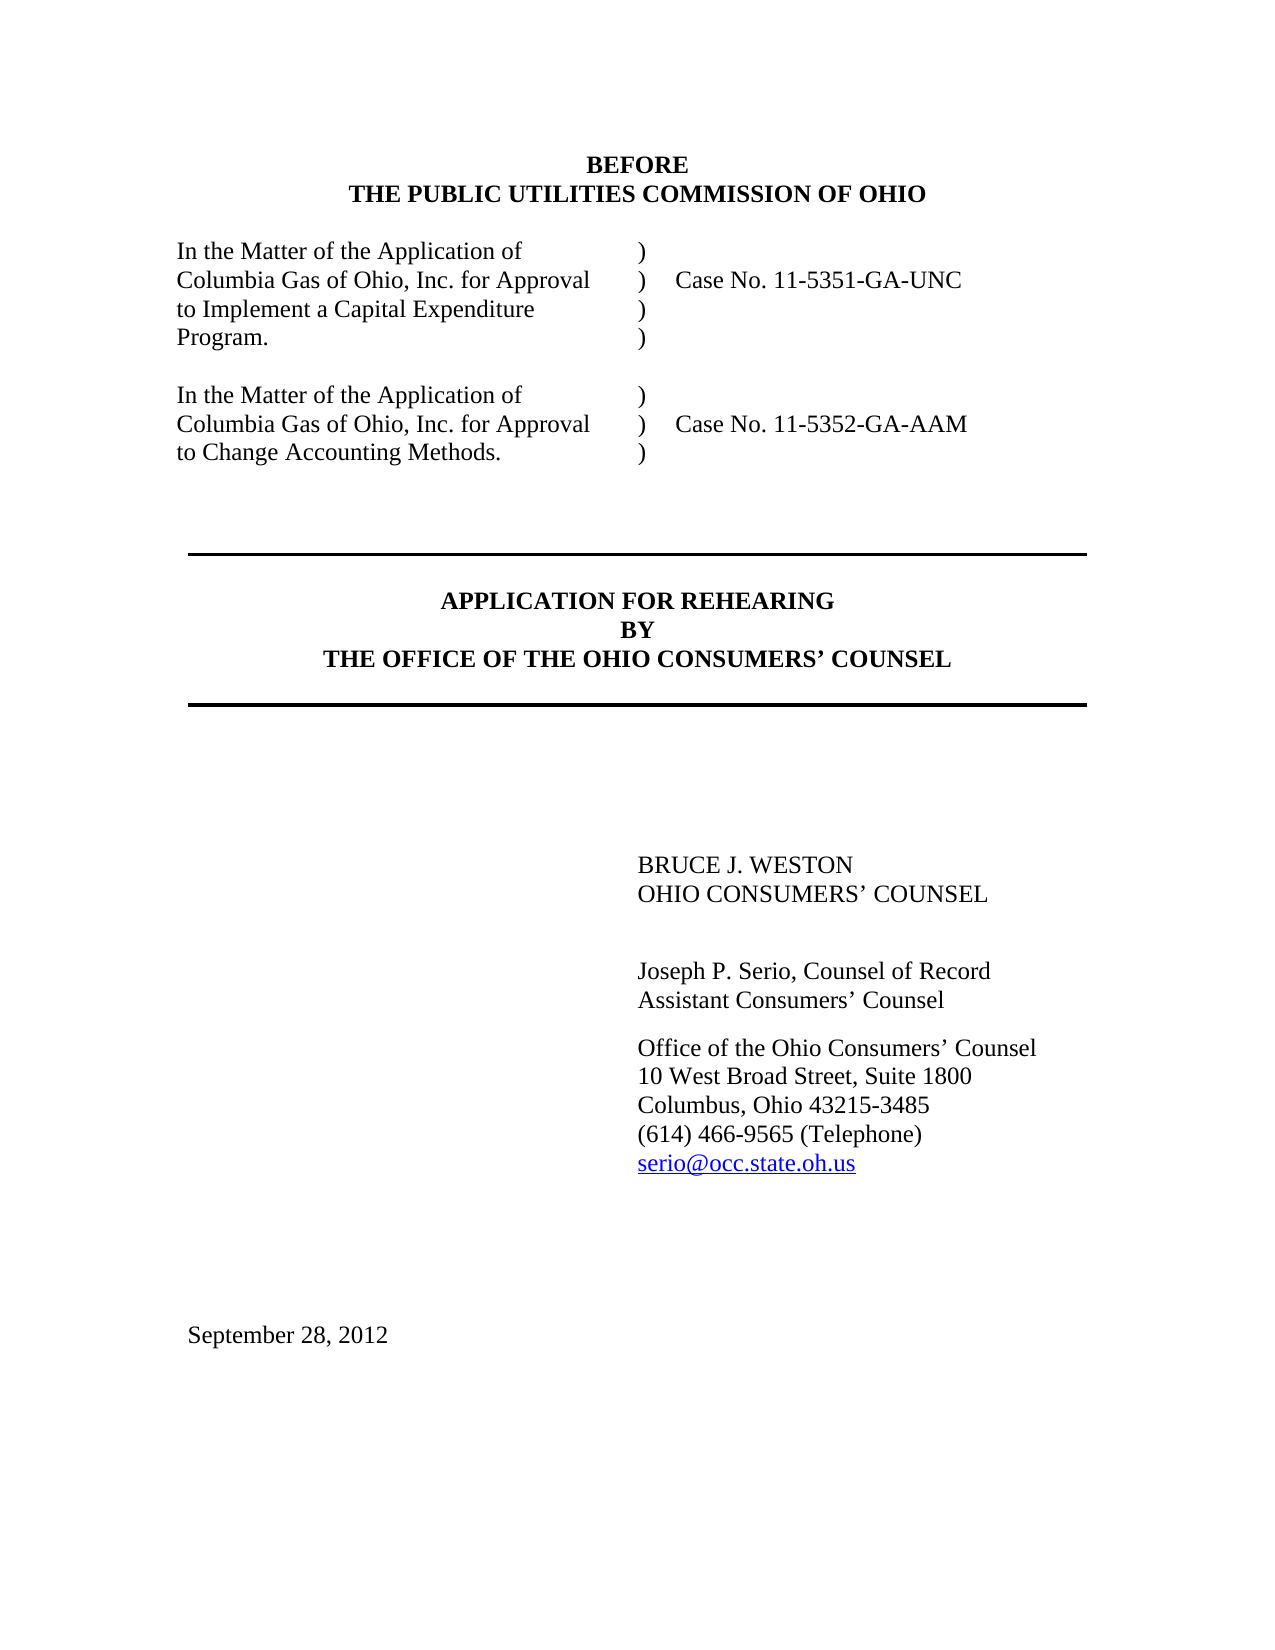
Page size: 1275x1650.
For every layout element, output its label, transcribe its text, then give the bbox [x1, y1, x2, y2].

text Assistant Consumers’ Counsel [637, 985, 1087, 1013]
table_header Case No. 11-5351-GA-UNC Case No. 11-5352-GA-AAM [664, 236, 1151, 466]
text September 28, 2012 [187, 1320, 1087, 1349]
text THE PUBLIC UTILITIES COMMISSION OF [187, 179, 1087, 207]
text Joseph P. Serio, Counsel of Record [637, 956, 1087, 985]
text CONSUMERS’ COUNSEL [637, 879, 1087, 908]
text (614) 466-9565 (Telephone) [637, 1119, 1087, 1148]
table_header In the Matter of the Application of Gas of Ohio, Inc. for Approval to Implement a Capital Expenditure Program. In the Matter of the Application of Gas of Ohio, Inc. for Approval to Change Accounting Methods. [165, 236, 626, 466]
text Office of the Consumers’ Counsel [637, 1033, 1087, 1061]
text BY [187, 615, 1087, 644]
table_header ) ) ) ) ) ) ) [626, 236, 664, 466]
text APPLICATION FOR REHEARING [187, 586, 1087, 615]
text BRUCE J. WESTON [637, 850, 1087, 879]
text serio@occ.state.oh.us [637, 1148, 1087, 1176]
text THE OFFICE OF THE CONSUMERS’ COUNSEL [187, 644, 1087, 673]
text BEFORE [187, 150, 1087, 179]
